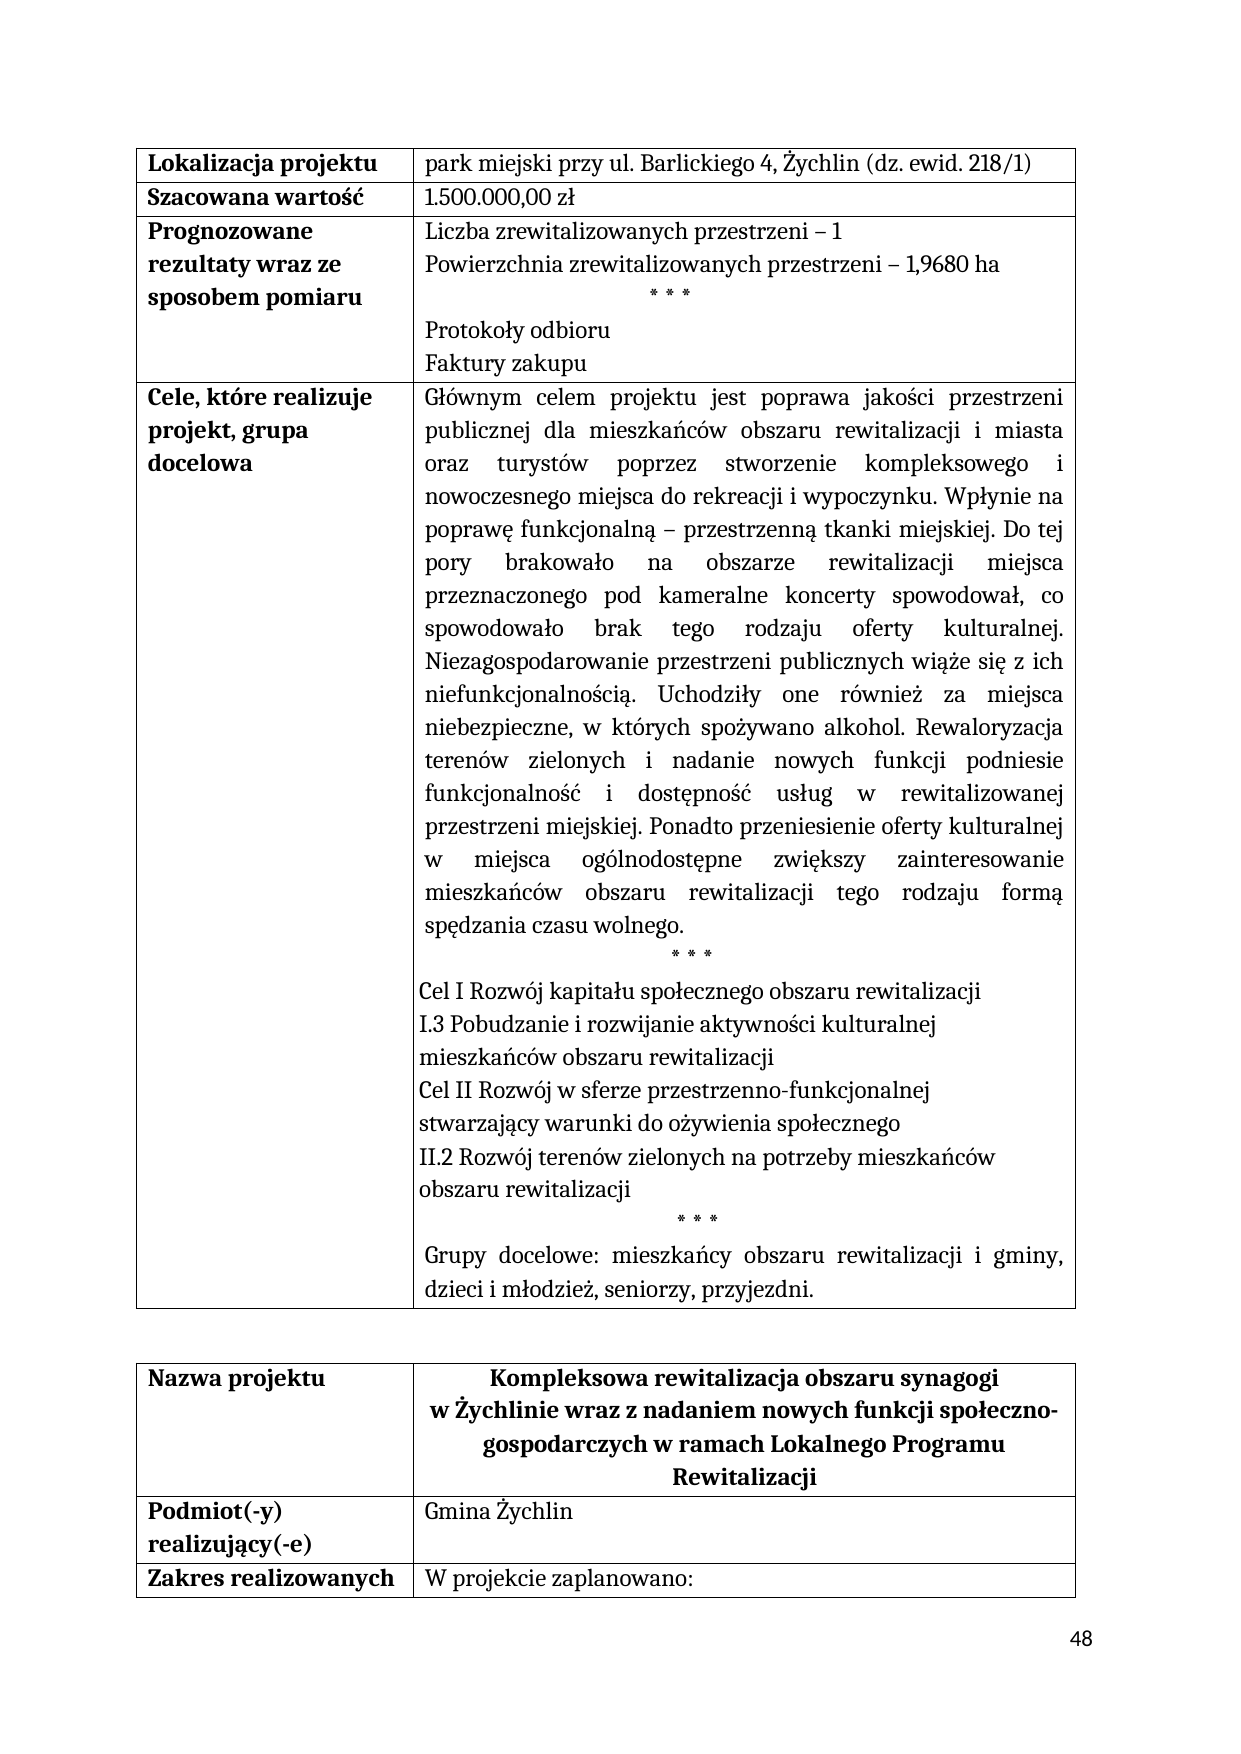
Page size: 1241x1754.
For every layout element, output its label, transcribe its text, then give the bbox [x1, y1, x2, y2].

table_cell Głównym celem projektu jest poprawa jakości przestrzeni publicznej dla mieszkańców obszaru rewitalizacji i miasta oraz turystów poprzez stworzenie kompleksowego i nowoczesnego miejsca do rekreacji i wypoczynku. Wpłynie na poprawę funkcjonalną – przestrzenną tkanki miejskiej. Do tej pory brakowało na obszarze rewitalizacji miejsca przeznaczonego pod kameralne koncerty spowodował, co spowodowało brak tego rodzaju oferty kulturalnej. Niezagospodarowanie przestrzeni publicznych wiąże się z ich niefunkcjonalnością. Uchodziły one również za miejsca niebezpieczne, w których spożywano alkohol. Rewaloryzacja terenów zielonych i nadanie nowych funkcji podniesie funkcjonalność i dostępność usług w rewitalizowanej przestrzeni miejskiej. Ponadto przeniesienie oferty kulturalnej w miejsca ogólnodostępne zwiększy zainteresowanie mieszkańców obszaru rewitalizacji tego rodzaju formą spędzania czasu wolnego. * * * Cel I Rozwój kapitału społecznego obszaru rewitalizacji I.3 Pobudzanie i rozwijanie aktywności kulturalnej mieszkańców obszaru rewitalizacji Cel II Rozwój w sferze przestrzenno-funkcjonalnej stwarzający warunki do ożywienia społecznego II.2 Rozwój terenów zielonych na potrzeby mieszkańców obszaru rewitalizacji * * * Grupy docelowe: mieszkańcy obszaru rewitalizacji i gminy, dzieci i młodzież, seniorzy, przyjezdni. [414, 383, 1075, 1307]
table_cell Liczba zrewitalizowanych przestrzeni – 1 Powierzchnia zrewitalizowanych przestrzeni – 1,9680 ha * * * Protokoły odbioru Faktury zakupu [414, 217, 1075, 382]
table_cell Cele, które realizuje projekt, grupa docelowa [137, 383, 413, 1307]
table_cell park miejski przy ul. Barlickiego 4, Żychlin (dz. ewid. 218/1) [414, 149, 1075, 182]
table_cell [414, 1564, 1075, 1597]
table_header Kompleksowa rewitalizacja obszaru synagogi w Żychlinie wraz z nadaniem nowych funkcji społeczno-gospodarczych w ramach Lokalnego Programu Rewitalizacji [414, 1364, 1075, 1496]
table_cell Prognozowane rezultaty wraz ze sposobem pomiaru [137, 217, 413, 382]
table_cell Lokalizacja projektu [137, 149, 413, 182]
table_cell 1.500.000,00 zł [414, 183, 1075, 216]
table_cell Podmiot(-y) realizujący(-e) [137, 1497, 413, 1563]
table_header Nazwa projektu [137, 1364, 413, 1496]
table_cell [137, 1564, 413, 1597]
table_cell Szacowana wartość [137, 183, 413, 216]
table_cell Gmina Żychlin [414, 1497, 1075, 1563]
